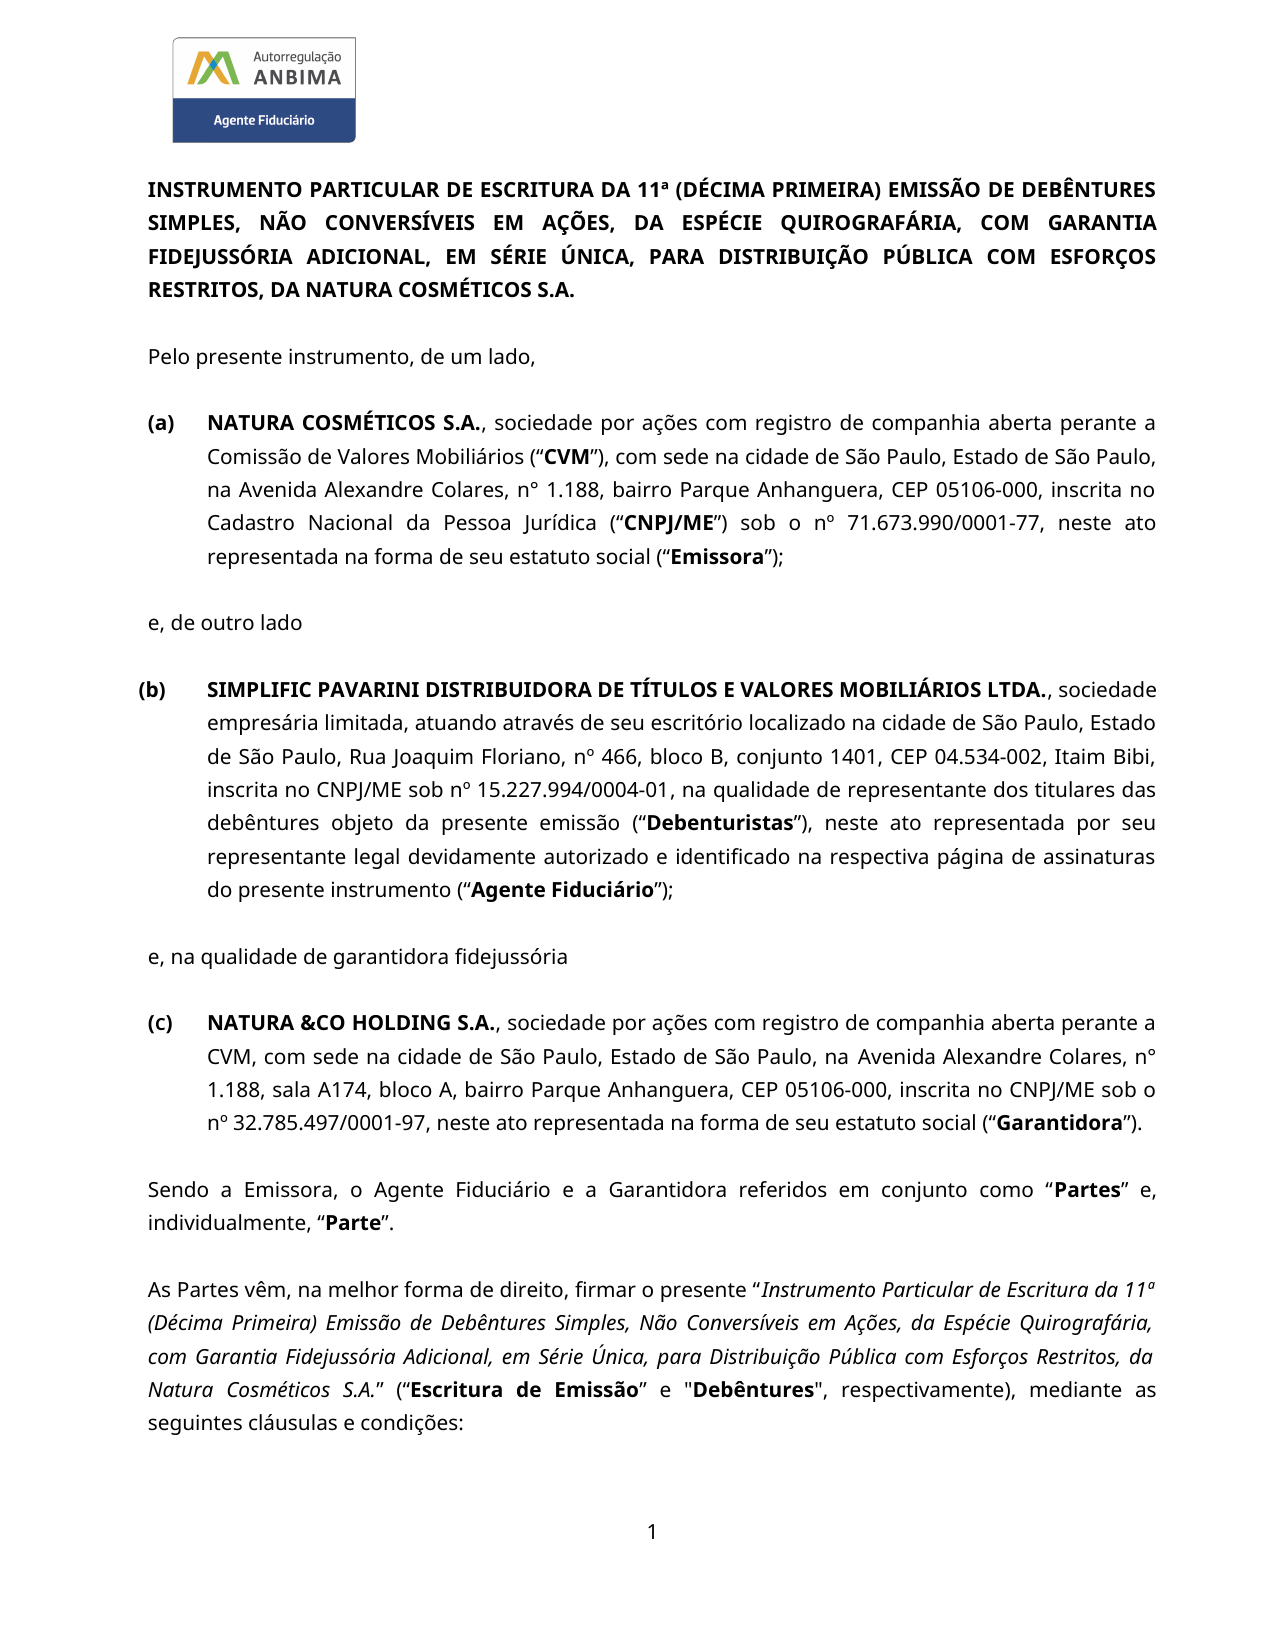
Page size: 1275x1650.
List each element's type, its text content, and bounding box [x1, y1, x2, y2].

text e, de outro lado [148, 604, 1157, 637]
list NATURA &CO HOLDING S.A., sociedade por ações com registro de companhia aberta perante a CVM, com sede na cidade de São Paulo, Estado de São Paulo, na Avenida Alexandre Colares, n° 1.188, sala A174, bloco A, bairro Parque Anhanguera, CEP 05106-000, inscrita no CNPJ/ME sob o nº 32.785.497/0001-97, neste ato representada na forma de seu estatuto social (“Garantidora”). [148, 1004, 1157, 1137]
list SIMPLIFIC PAVARINI DISTRIBUIDORA DE TÍTULOS E VALORES MOBILIÁRIOS LTDA., sociedade empresária limitada, atuando através de seu escritório localizado na cidade de São Paulo, Estado de São Paulo, Rua Joaquim Floriano, nº 466, bloco B, conjunto 1401, CEP 04.534-002, Itaim Bibi, inscrita no CNPJ/ME sob nº 15.227.994/0004-01, na qualidade de representante dos titulares das debêntures objeto da presente emissão (“Debenturistas”), neste ato representada por seu representante legal devidamente autorizado e identificado na respectiva página de assinaturas do presente instrumento (“Agente Fiduciário”); [138, 671, 1157, 904]
text As Partes vêm, na melhor forma de direito, firmar o presente “Instrumento Particular de Escritura da 11ª (Décima Primeira) Emissão de Debêntures Simples, Não Conversíveis em Ações, da Espécie Quirografária, com Garantia Fidejussória Adicional, em Série Única, para Distribuição Pública com Esforços Restritos, da Natura Cosméticos S.A.” (“Escritura de Emissão” e "Debêntures", respectivamente), mediante as seguintes cláusulas e condições: [148, 1271, 1157, 1437]
list NATURA COSMÉTICOS S.A., sociedade por ações com registro de companhia aberta perante a Comissão de Valores Mobiliários (“CVM”), com sede na cidade de São Paulo, Estado de São Paulo, na Avenida Alexandre Colares, n° 1.188, bairro Parque Anhanguera, CEP 05106-000, inscrita no Cadastro Nacional da Pessoa Jurídica (“CNPJ/ME”) sob o nº 71.673.990/0001-77, neste ato representada na forma de seu estatuto social (“Emissora”); [148, 404, 1157, 571]
text INSTRUMENTO PARTICULAR DE ESCRITURA DA 11ª (DÉCIMA PRIMEIRA) EMISSÃO DE DEBÊNTURES SIMPLES, NÃO CONVERSÍVEIS EM AÇÕES, DA ESPÉCIE QUIROGRAFÁRIA, COM GARANTIA FIDEJUSSÓRIA ADICIONAL, EM SÉRIE ÚNICA, PARA DISTRIBUIÇÃO PÚBLICA COM ESFORÇOS RESTRITOS, DA NATURA COSMÉTICOS S.A. [148, 171, 1157, 304]
text Sendo a Emissora, o Agente Fiduciário e a Garantidora referidos em conjunto como “Partes” e, individualmente, “Parte”. [148, 1171, 1157, 1237]
text e, na qualidade de garantidora fidejussória [148, 937, 1157, 971]
text Pelo presente instrumento, de um lado, [148, 337, 1157, 371]
picture [172, 37, 356, 143]
